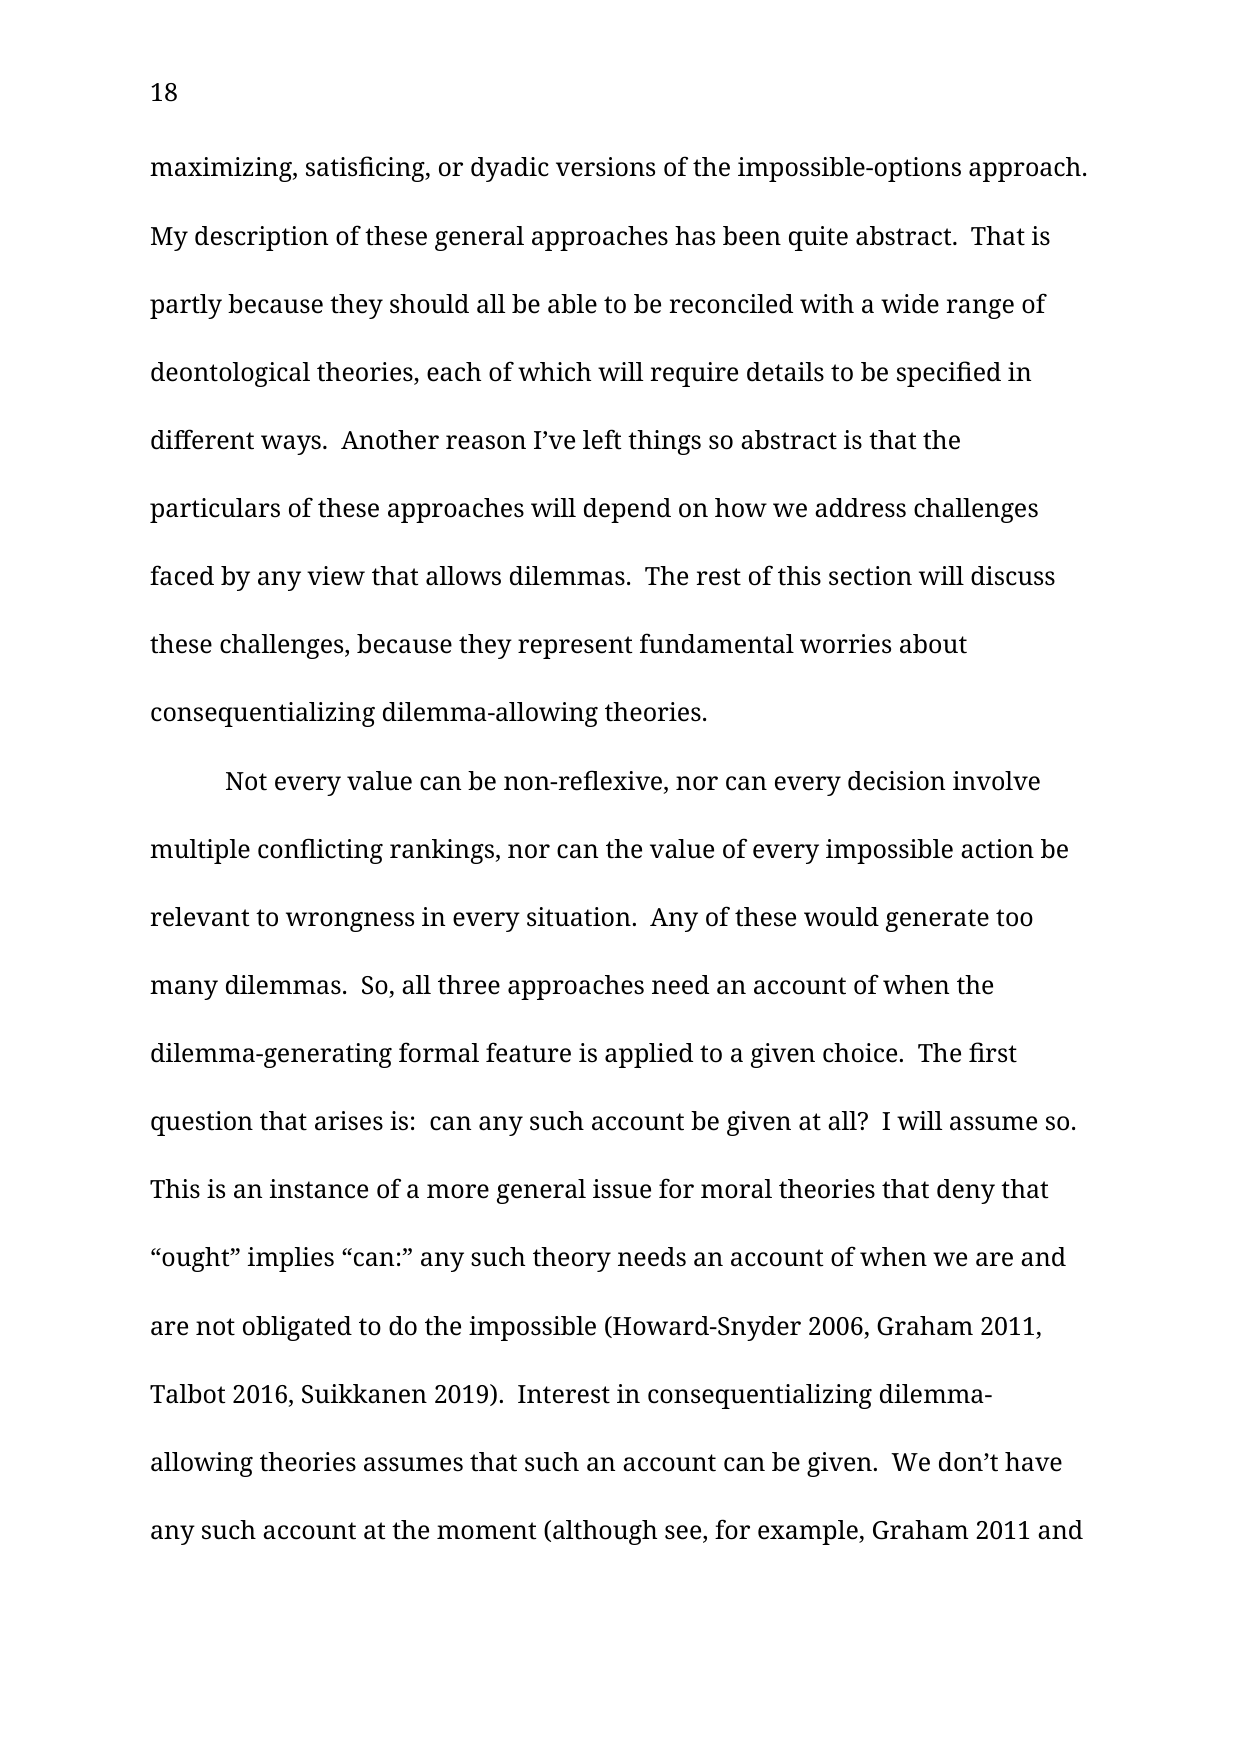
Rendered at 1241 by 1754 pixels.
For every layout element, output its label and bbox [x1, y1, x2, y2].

text [150, 150, 1090, 729]
text [150, 763, 1090, 1547]
